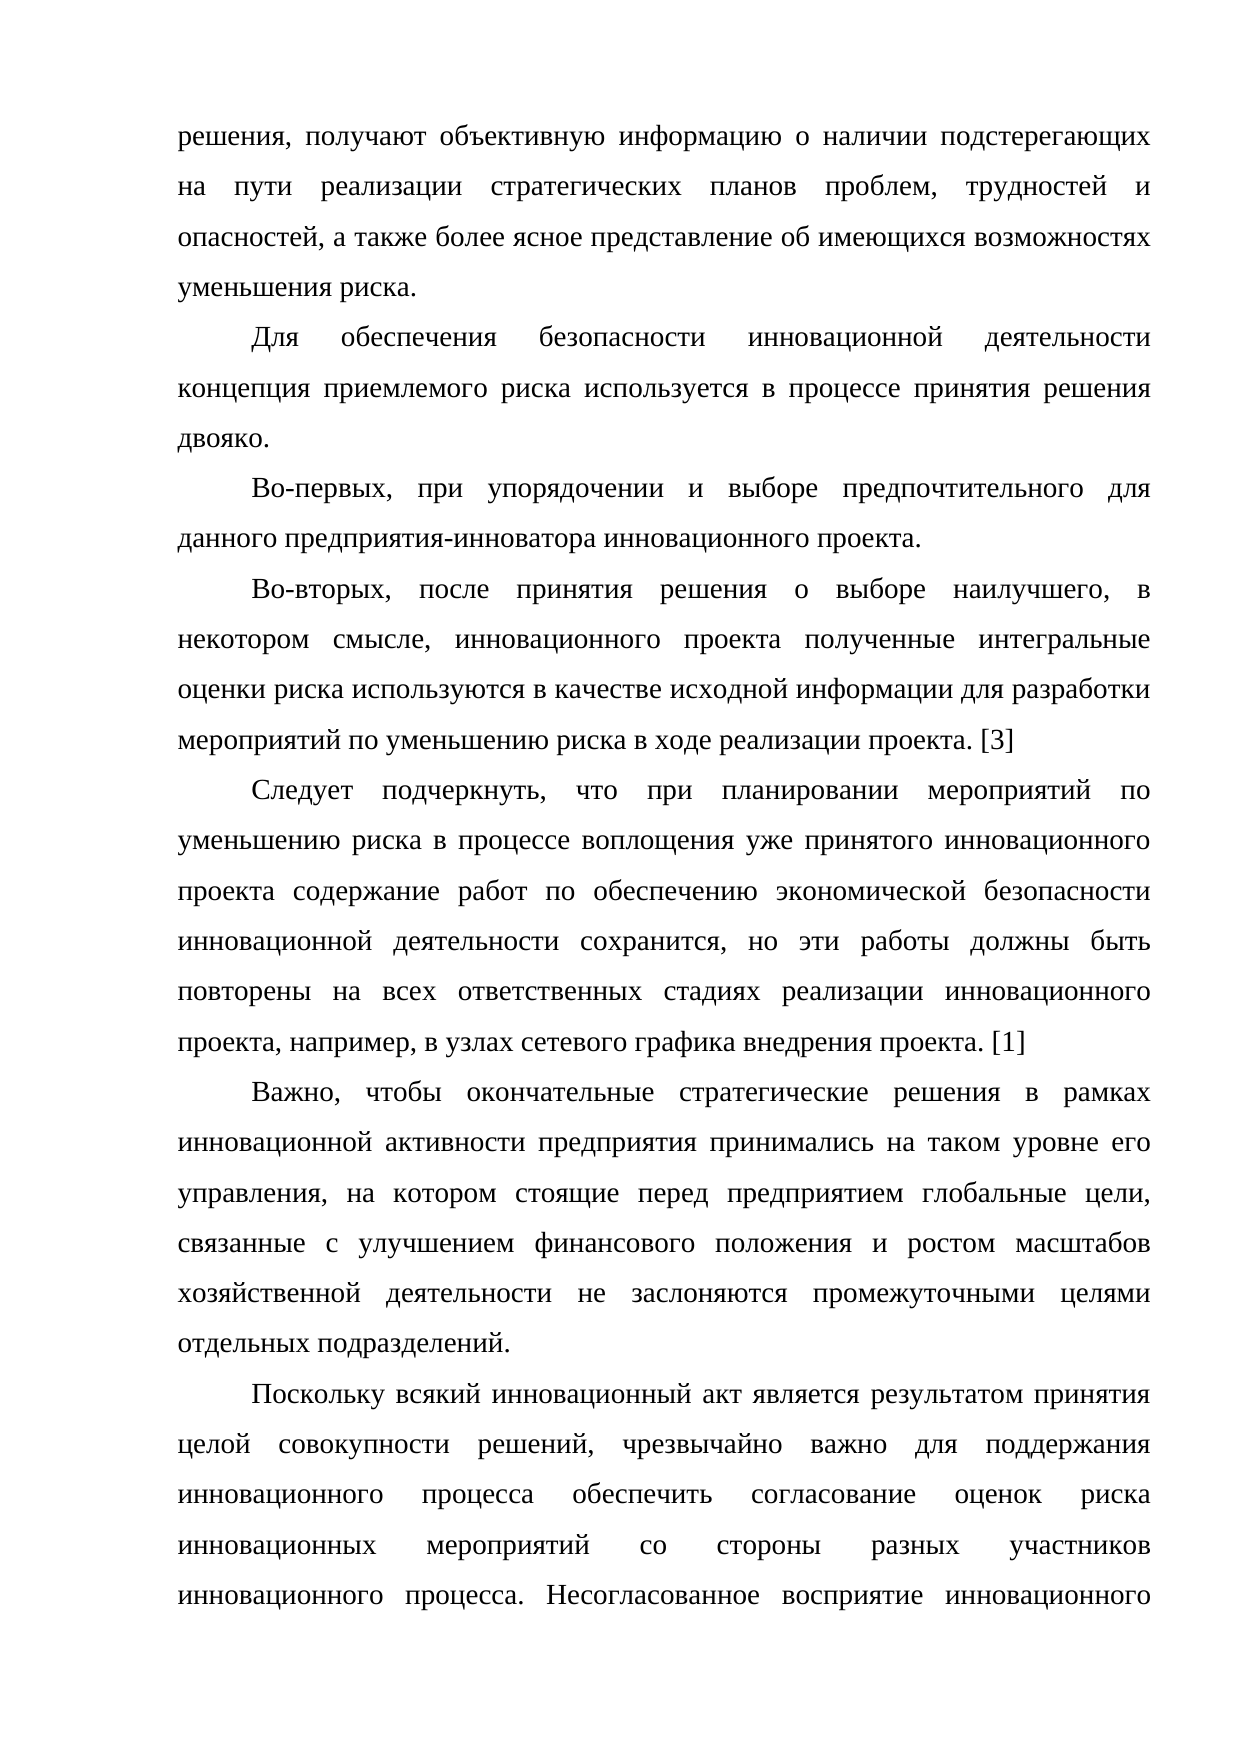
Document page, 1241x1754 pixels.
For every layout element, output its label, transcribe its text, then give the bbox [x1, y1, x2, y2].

text Во-первых, при упорядочении и выборе предпочтительного для данного предприятия-инноватора инновационного проекта. [177, 470, 1152, 554]
text Важно, чтобы окончательные стратегические решения в рамках инновационной активности предприятия принимались на таком уровне его управления, на котором стоящие перед предприятием глобальные цели, связанные с улучшением финансового положения и ростом масштабов хозяйственной деятельности не заслоняются промежуточными целями отдельных подразделений. [177, 1074, 1152, 1359]
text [177, 118, 1152, 303]
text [177, 1376, 1152, 1611]
text Следует подчеркнуть, что при планировании мероприятий по уменьшению риска в процессе воплощения уже принятого инновационного проекта содержание работ по обеспечению экономической безопасности инновационной деятельности сохранится, но эти работы должны быть повторены на всех ответственных стадиях реализации инновационного проекта, например, в узлах сетевого графика внедрения проекта. [1] [177, 772, 1152, 1057]
text Во-вторых, после принятия решения о выборе наилучшего, в некотором смысле, инновационного проекта полученные интегральные оценки риска используются в качестве исходной информации для разработки мероприятий по уменьшению риска в ходе реализации проекта. [3] [177, 571, 1152, 755]
text Для обеспечения безопасности инновационной деятельности концепция приемлемого риска используется в процессе принятия решения двояко. [177, 319, 1152, 453]
